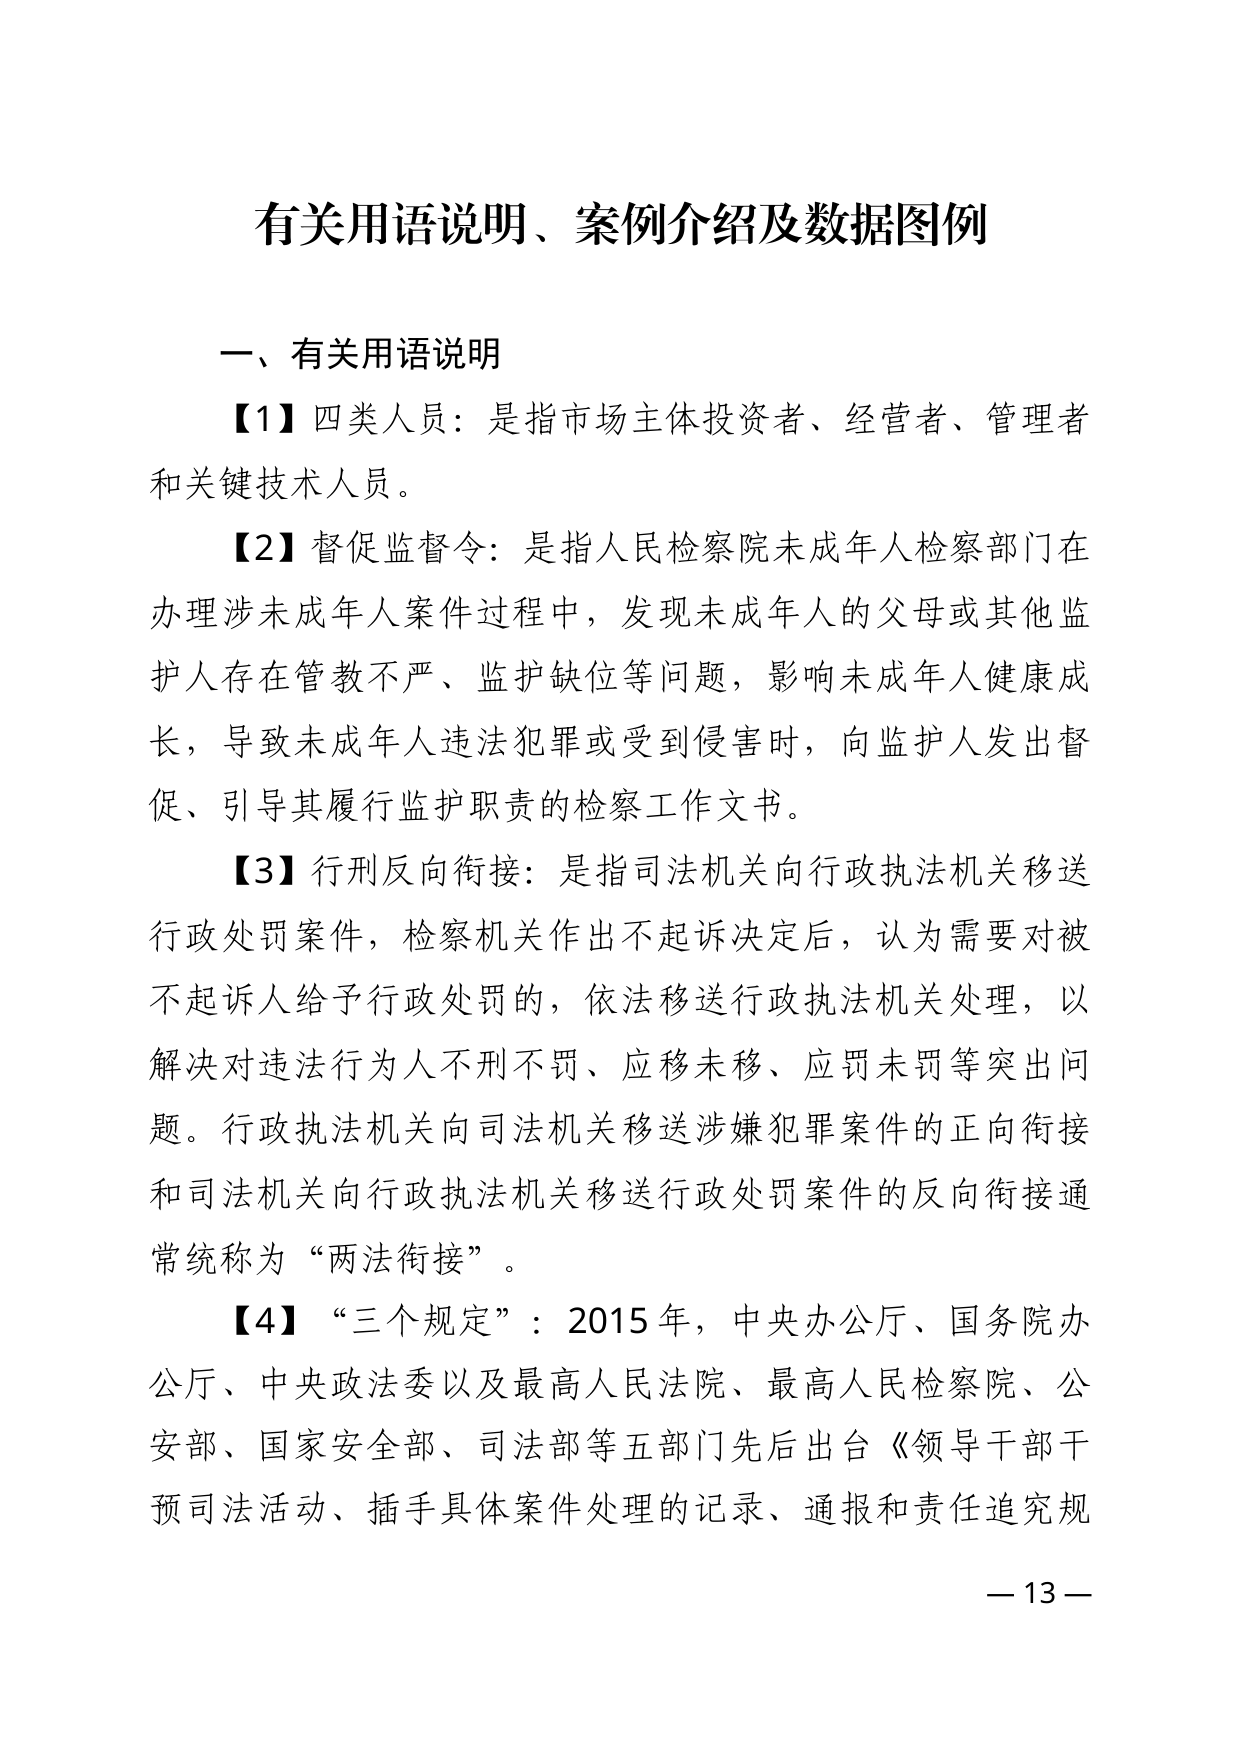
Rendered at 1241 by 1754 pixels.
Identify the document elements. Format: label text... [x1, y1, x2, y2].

text 【3】行刑反向衔接：是指司法机关向行政执法机关移送行政处罚案件，检察机关作出不起诉决定后，认为需要对被不起诉人给予行政处罚的，依法移送行政执法机关处理，以解决对违法行为人不刑不罚、应移未移、应罚未罚等突出问题。行政执法机关向司法机关移送涉嫌犯罪案件的正向衔接和司法机关向行政执法机关移送行政处罚案件的反向衔接通常统称为“两法衔接”。 [148, 832, 1093, 1284]
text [148, 1284, 1093, 1534]
text 有关用语说明、案例介绍及数据图例 [148, 192, 1093, 253]
text 【1】四类人员：是指市场主体投资者、经营者、管理者和关键技术人员。 [148, 380, 1093, 509]
text 【2】督促监督令：是指人民检察院未成年人检察部门在办理涉未成年人案件过程中，发现未成年人的父母或其他监护人存在管教不严、监护缺位等问题，影响未成年人健康成长，导致未成年人违法犯罪或受到侵害时，向监护人发出督促、引导其履行监护职责的检察工作文书。 [148, 509, 1093, 832]
text 一、有关用语说明 [148, 315, 1093, 380]
